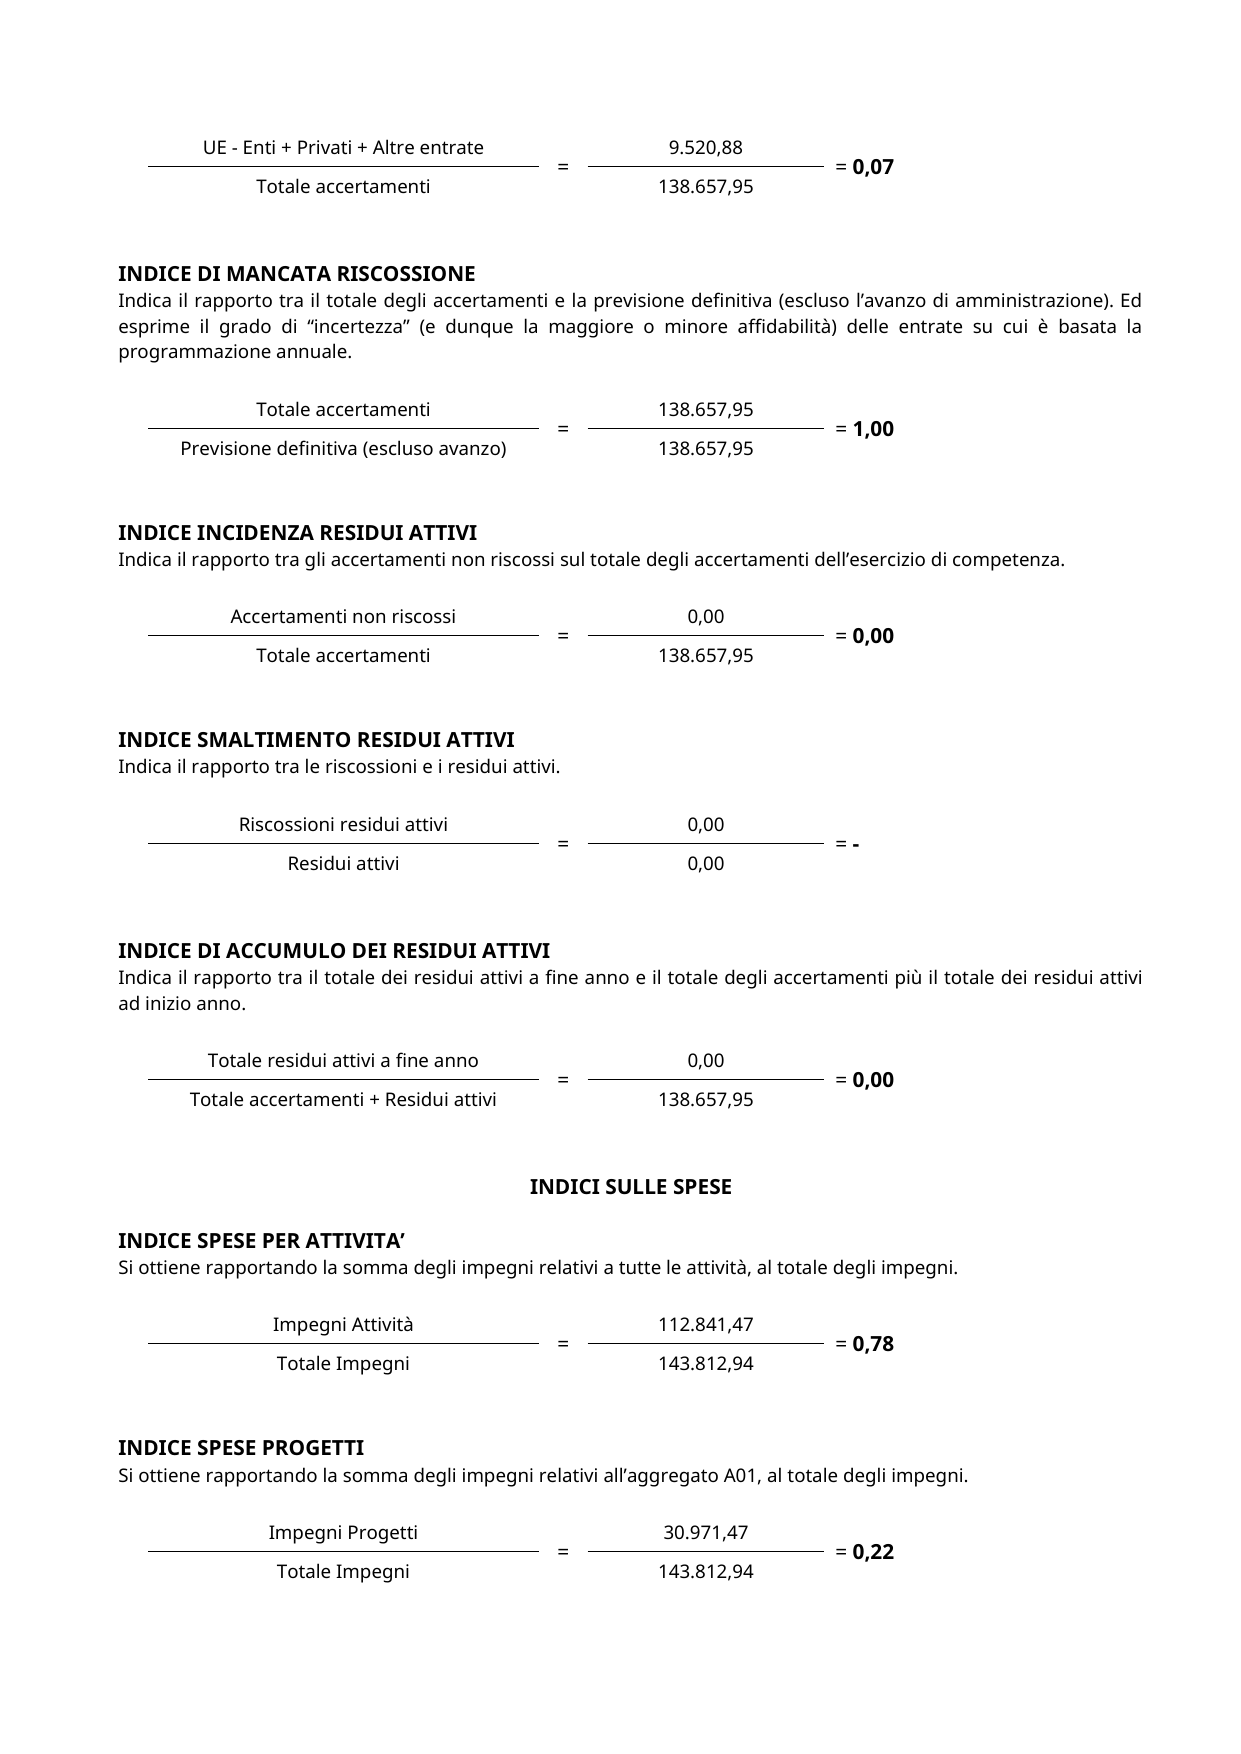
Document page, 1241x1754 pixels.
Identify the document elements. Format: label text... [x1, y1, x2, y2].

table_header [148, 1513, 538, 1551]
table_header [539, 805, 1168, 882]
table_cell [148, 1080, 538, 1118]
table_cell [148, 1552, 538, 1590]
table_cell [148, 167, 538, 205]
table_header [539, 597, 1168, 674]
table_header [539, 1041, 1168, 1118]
text INDICE DI MANCATA RISCOSSIONE [118, 259, 1144, 287]
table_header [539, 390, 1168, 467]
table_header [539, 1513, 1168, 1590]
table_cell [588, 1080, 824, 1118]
text Si ottiene rapportando la somma degli impegni relativi a tutte le attività, al totale degli impegni. [118, 1254, 1144, 1280]
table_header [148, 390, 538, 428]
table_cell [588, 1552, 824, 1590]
text Indica il rapporto tra le riscossioni e i residui attivi. [118, 754, 1144, 779]
text INDICE INCIDENZA RESIDUI ATTIVI [118, 518, 1144, 546]
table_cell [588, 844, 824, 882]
text Indica il rapporto tra il totale dei residui attivi a fine anno e il totale degli accertamenti più il totale dei residui attivi ad inizio anno. [118, 964, 1144, 1015]
text Indica il rapporto tra gli accertamenti non riscossi sul totale degli accertamenti dell’esercizio di competenza. [118, 546, 1144, 572]
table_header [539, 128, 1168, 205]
text INDICE DI ACCUMULO DEI RESIDUI ATTIVI [118, 936, 1144, 964]
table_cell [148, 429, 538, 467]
text INDICE SMALTIMENTO RESIDUI ATTIVI [118, 725, 1144, 754]
text INDICI SULLE SPESE [118, 1172, 1144, 1200]
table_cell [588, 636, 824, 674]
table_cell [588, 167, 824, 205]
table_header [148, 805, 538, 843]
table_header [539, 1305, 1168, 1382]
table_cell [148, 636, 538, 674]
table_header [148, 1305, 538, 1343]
text INDICE SPESE PROGETTI [118, 1433, 1144, 1462]
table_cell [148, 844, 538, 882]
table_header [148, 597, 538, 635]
text INDICE SPESE PER ATTIVITA’ [118, 1226, 1144, 1254]
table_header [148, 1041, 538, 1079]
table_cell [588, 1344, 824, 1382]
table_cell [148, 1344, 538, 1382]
text Indica il rapporto tra il totale degli accertamenti e la previsione definitiva (escluso l’avanzo di amministrazione). Ed esprime il grado di “incertezza” (e dunque la maggiore o minore affidabilità) delle entrate su cui è basata la programmazione annuale. [118, 287, 1144, 364]
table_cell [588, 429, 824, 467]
text Si ottiene rapportando la somma degli impegni relativi all’aggregato A01, al totale degli impegni. [118, 1462, 1144, 1487]
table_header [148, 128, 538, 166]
